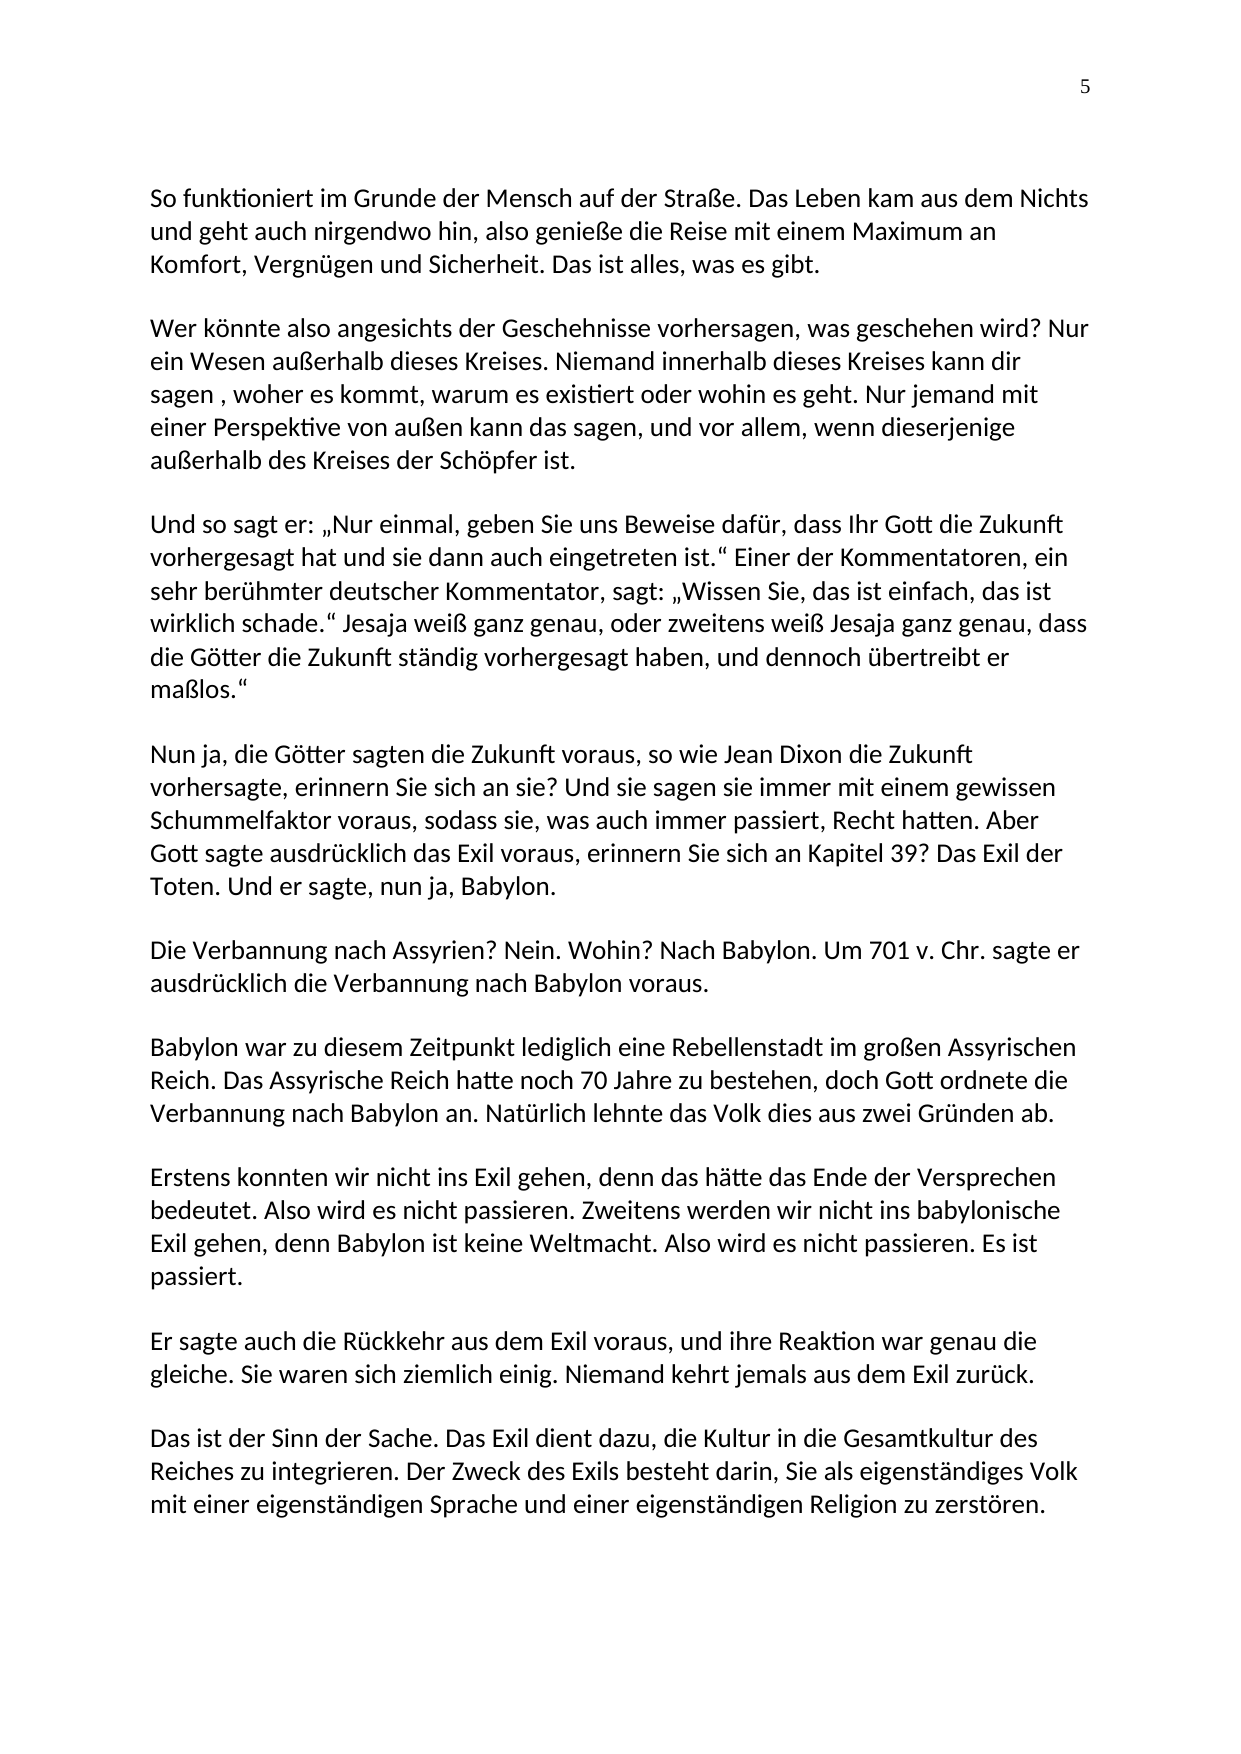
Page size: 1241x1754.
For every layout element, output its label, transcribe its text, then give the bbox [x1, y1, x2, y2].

text Erstens konnten wir nicht ins Exil gehen, denn das hätte das Ende der Versprechen bedeutet. Also wird es nicht passieren. Zweitens werden wir nicht ins babylonische Exil gehen, denn Babylon ist keine Weltmacht. Also wird es nicht passieren. Es ist passiert. [150, 1161, 1090, 1293]
text Nun ja, die Götter sagten die Zukunft voraus, so wie Jean Dixon die Zukunft vorhersagte, erinnern Sie sich an sie? Und sie sagen sie immer mit einem gewissen Schummelfaktor voraus, sodass sie, was auch immer passiert, Recht hatten. Aber Gott sagte ausdrücklich das Exil voraus, erinnern Sie sich an Kapitel 39? Das Exil der Toten. Und er sagte, nun ja, Babylon. [150, 737, 1090, 902]
text Er sagte auch die Rückkehr aus dem Exil voraus, und ihre Reaktion war genau die gleiche. Sie waren sich ziemlich einig. Niemand kehrt jemals aus dem Exil zurück. [150, 1324, 1090, 1390]
text Und so sagt er: „Nur einmal, geben Sie uns Beweise dafür, dass Ihr Gott die Zukunft vorhergesagt hat und sie dann auch eingetreten ist.“ Einer der Kommentatoren, ein sehr berühmter deutscher Kommentator, sagt: „Wissen Sie, das ist einfach, das ist wirklich schade.“ Jesaja weiß ganz genau, oder zweitens weiß Jesaja ganz genau, dass die Götter die Zukunft ständig vorhergesagt haben, und dennoch übertreibt er maßlos.“ [150, 508, 1090, 706]
text Das ist der Sinn der Sache. Das Exil dient dazu, die Kultur in die Gesamtkultur des Reiches zu integrieren. Der Zweck des Exils besteht darin, Sie als eigenständiges Volk mit einer eigenständigen Sprache und einer eigenständigen Religion zu zerstören. [150, 1421, 1090, 1520]
text Babylon war zu diesem Zeitpunkt lediglich eine Rebellenstadt im großen Assyrischen Reich. Das Assyrische Reich hatte noch 70 Jahre zu bestehen, doch Gott ordnete die Verbannung nach Babylon an. Natürlich lehnte das Volk dies aus zwei Gründen ab. [150, 1030, 1090, 1129]
text Wer könnte also angesichts der Geschehnisse vorhersagen, was geschehen wird? Nur ein Wesen außerhalb dieses Kreises. Niemand innerhalb dieses Kreises kann dir sagen , woher es kommt, warum es existiert oder wohin es geht. Nur jemand mit einer Perspektive von außen kann das sagen, und vor allem, wenn dieserjenige außerhalb des Kreises der Schöpfer ist. [150, 311, 1090, 476]
text So funktioniert im Grunde der Mensch auf der Straße. Das Leben kam aus dem Nichts und geht auch nirgendwo hin, also genieße die Reise mit einem Maximum an Komfort, Vergnügen und Sicherheit. Das ist alles, was es gibt. [150, 181, 1090, 280]
text Die Verbannung nach Assyrien? Nein. Wohin? Nach Babylon. Um 701 v. Chr. sagte er ausdrücklich die Verbannung nach Babylon voraus. [150, 933, 1090, 999]
